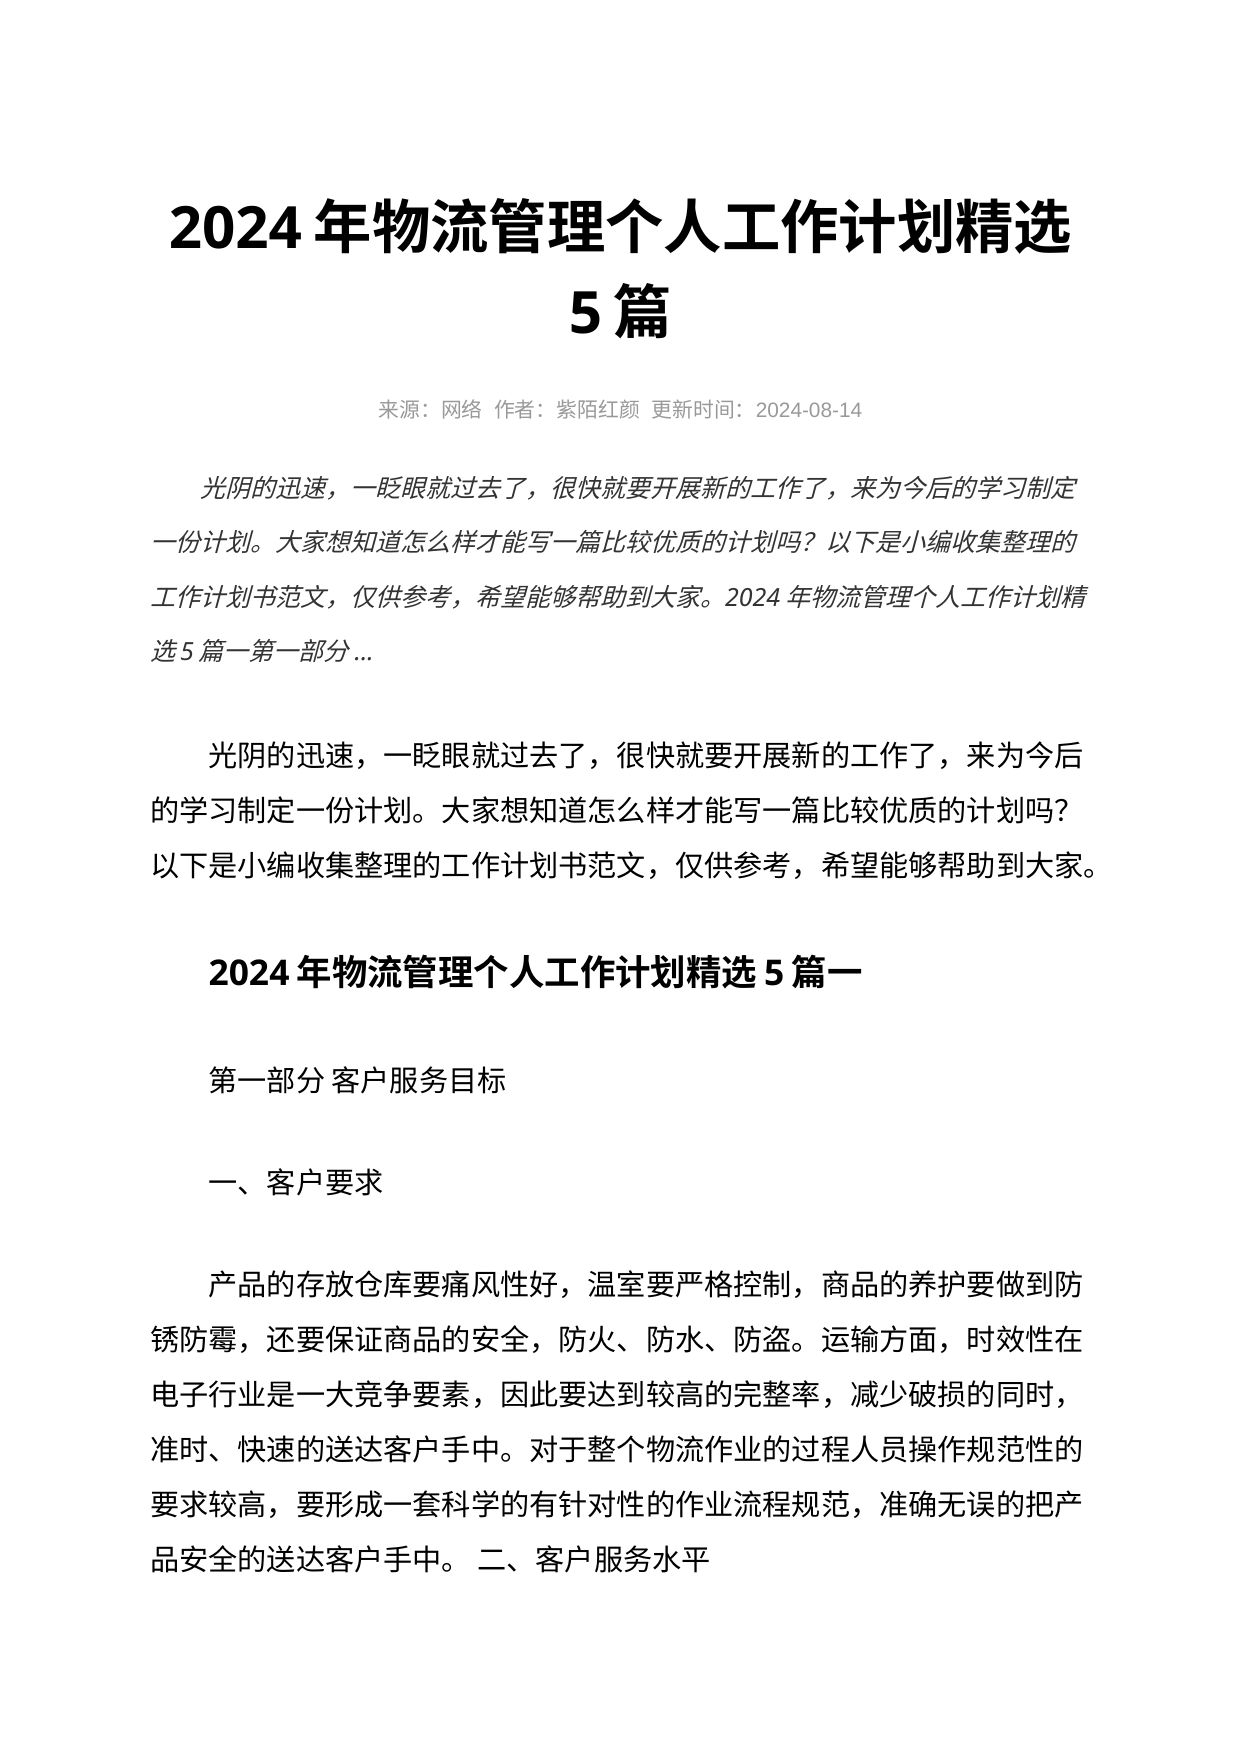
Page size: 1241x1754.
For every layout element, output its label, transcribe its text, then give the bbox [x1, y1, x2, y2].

text 来源：网络 作者：紫陌红颜 更新时间：2024-08-14 [150, 398, 1090, 422]
text 一、客户要求 [150, 1160, 1090, 1202]
text 第一部分 客户服务目标 [150, 1058, 1090, 1100]
text 光阴的迅速，一眨眼就过去了，很快就要开展新的工作了，来为今后的学习制定一份计划。大家想知道怎么样才能写一篇比较优质的计划吗？以下是小编收集整理的工作计划书范文，仅供参考，希望能够帮助到大家。 [150, 733, 1090, 885]
subtitle 2024年物流管理个人工作计划精选5篇 [150, 181, 1090, 351]
text 产品的存放仓库要痛风性好，温室要严格控制，商品的养护要做到防锈防霉，还要保证商品的安全，防火、防水、防盗。运输方面，时效性在电子行业是一大竞争要素，因此要达到较高的完整率，减少破损的同时，准时、快速的送达客户手中。对于整个物流作业的过程人员操作规范性的要求较高，要形成一套科学的有针对性的作业流程规范，准确无误的把产品安全的送达客户手中。 二、客户服务水平 [150, 1262, 1090, 1578]
text 2024年物流管理个人工作计划精选5篇一 [150, 944, 1090, 996]
text 光阴的迅速，一眨眼就过去了，很快就要开展新的工作了，来为今后的学习制定一份计划。大家想知道怎么样才能写一篇比较优质的计划吗？以下是小编收集整理的工作计划书范文，仅供参考，希望能够帮助到大家。2024年物流管理个人工作计划精选5篇一第一部分 ... [150, 468, 1090, 668]
